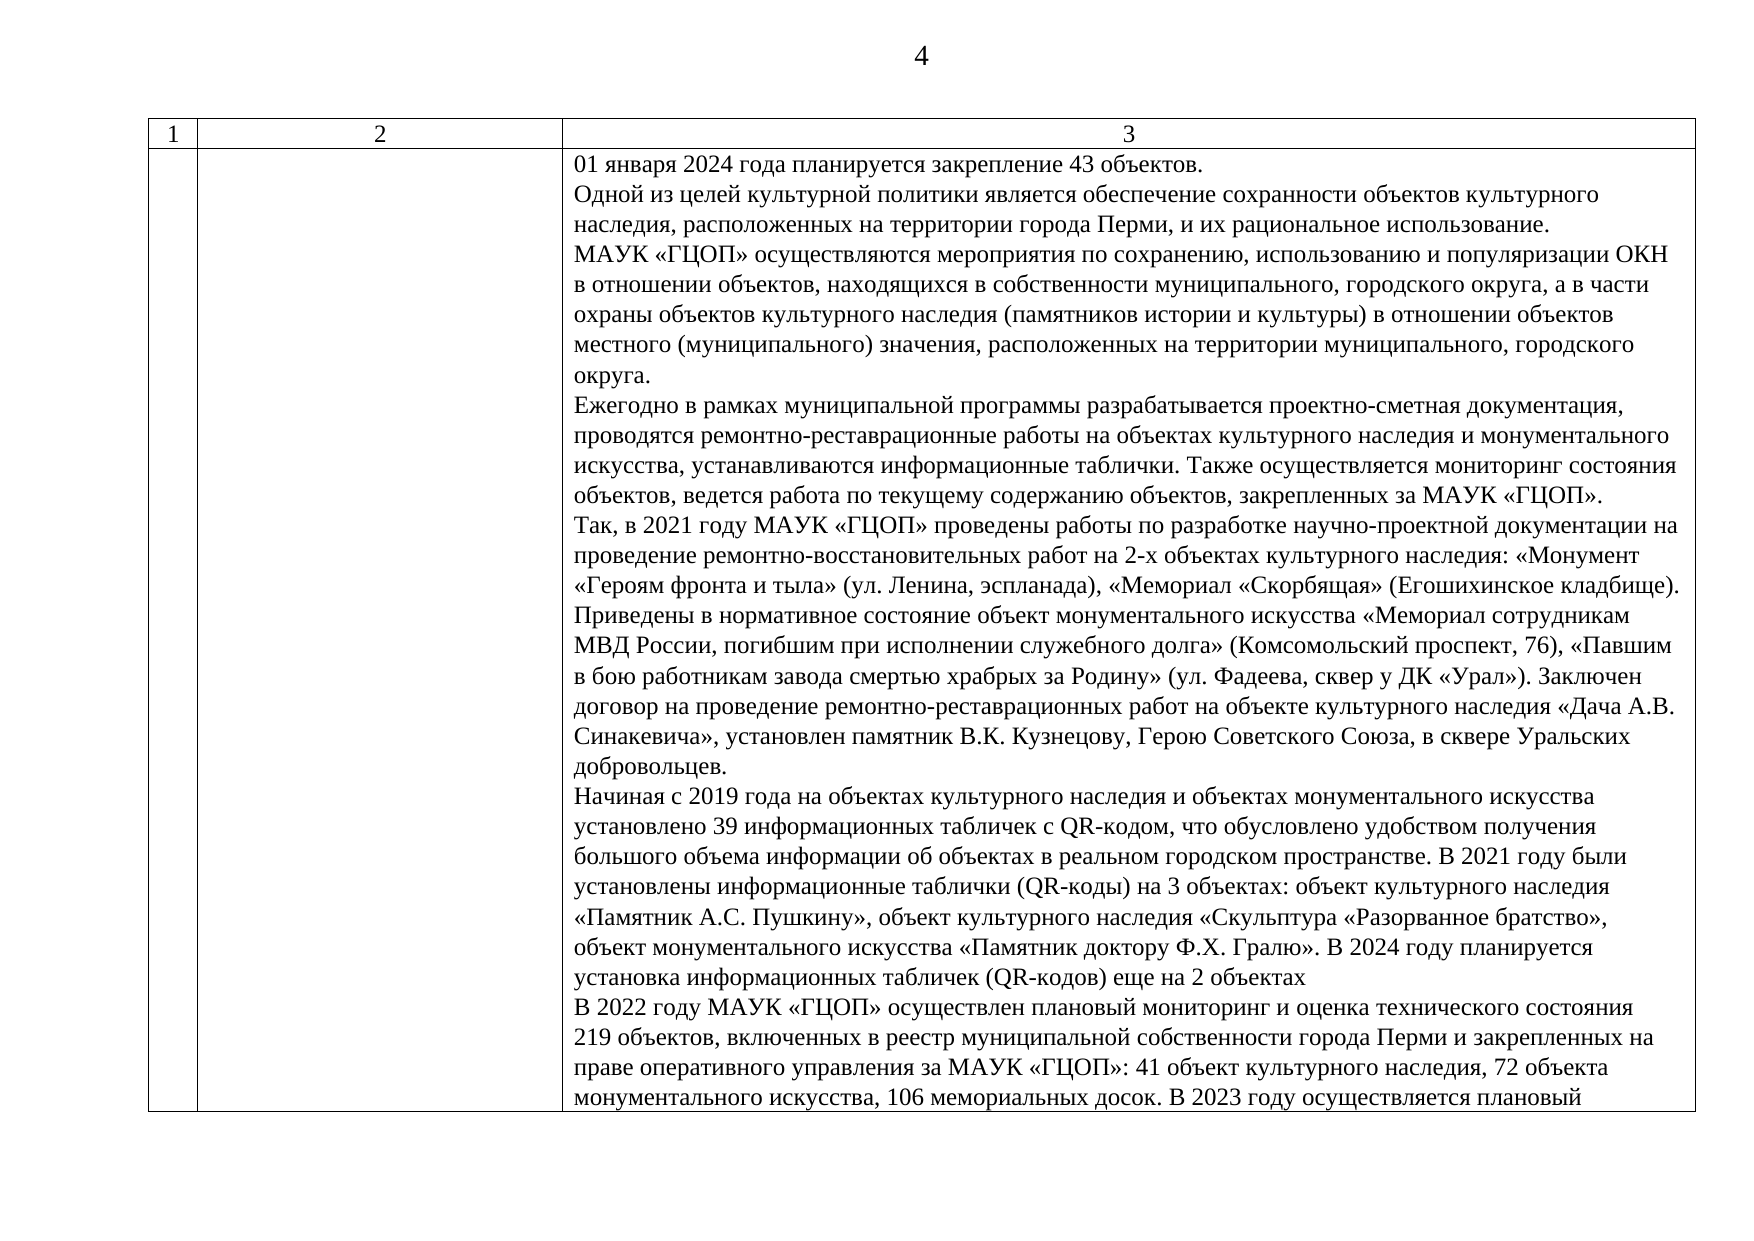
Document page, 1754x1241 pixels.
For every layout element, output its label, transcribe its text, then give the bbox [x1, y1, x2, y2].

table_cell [198, 149, 562, 1111]
table_header 2 [198, 119, 562, 148]
table_header 3 [563, 119, 1695, 148]
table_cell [563, 149, 1695, 1111]
table_cell 5 [149, 149, 197, 1111]
table_header 1 [149, 119, 197, 148]
